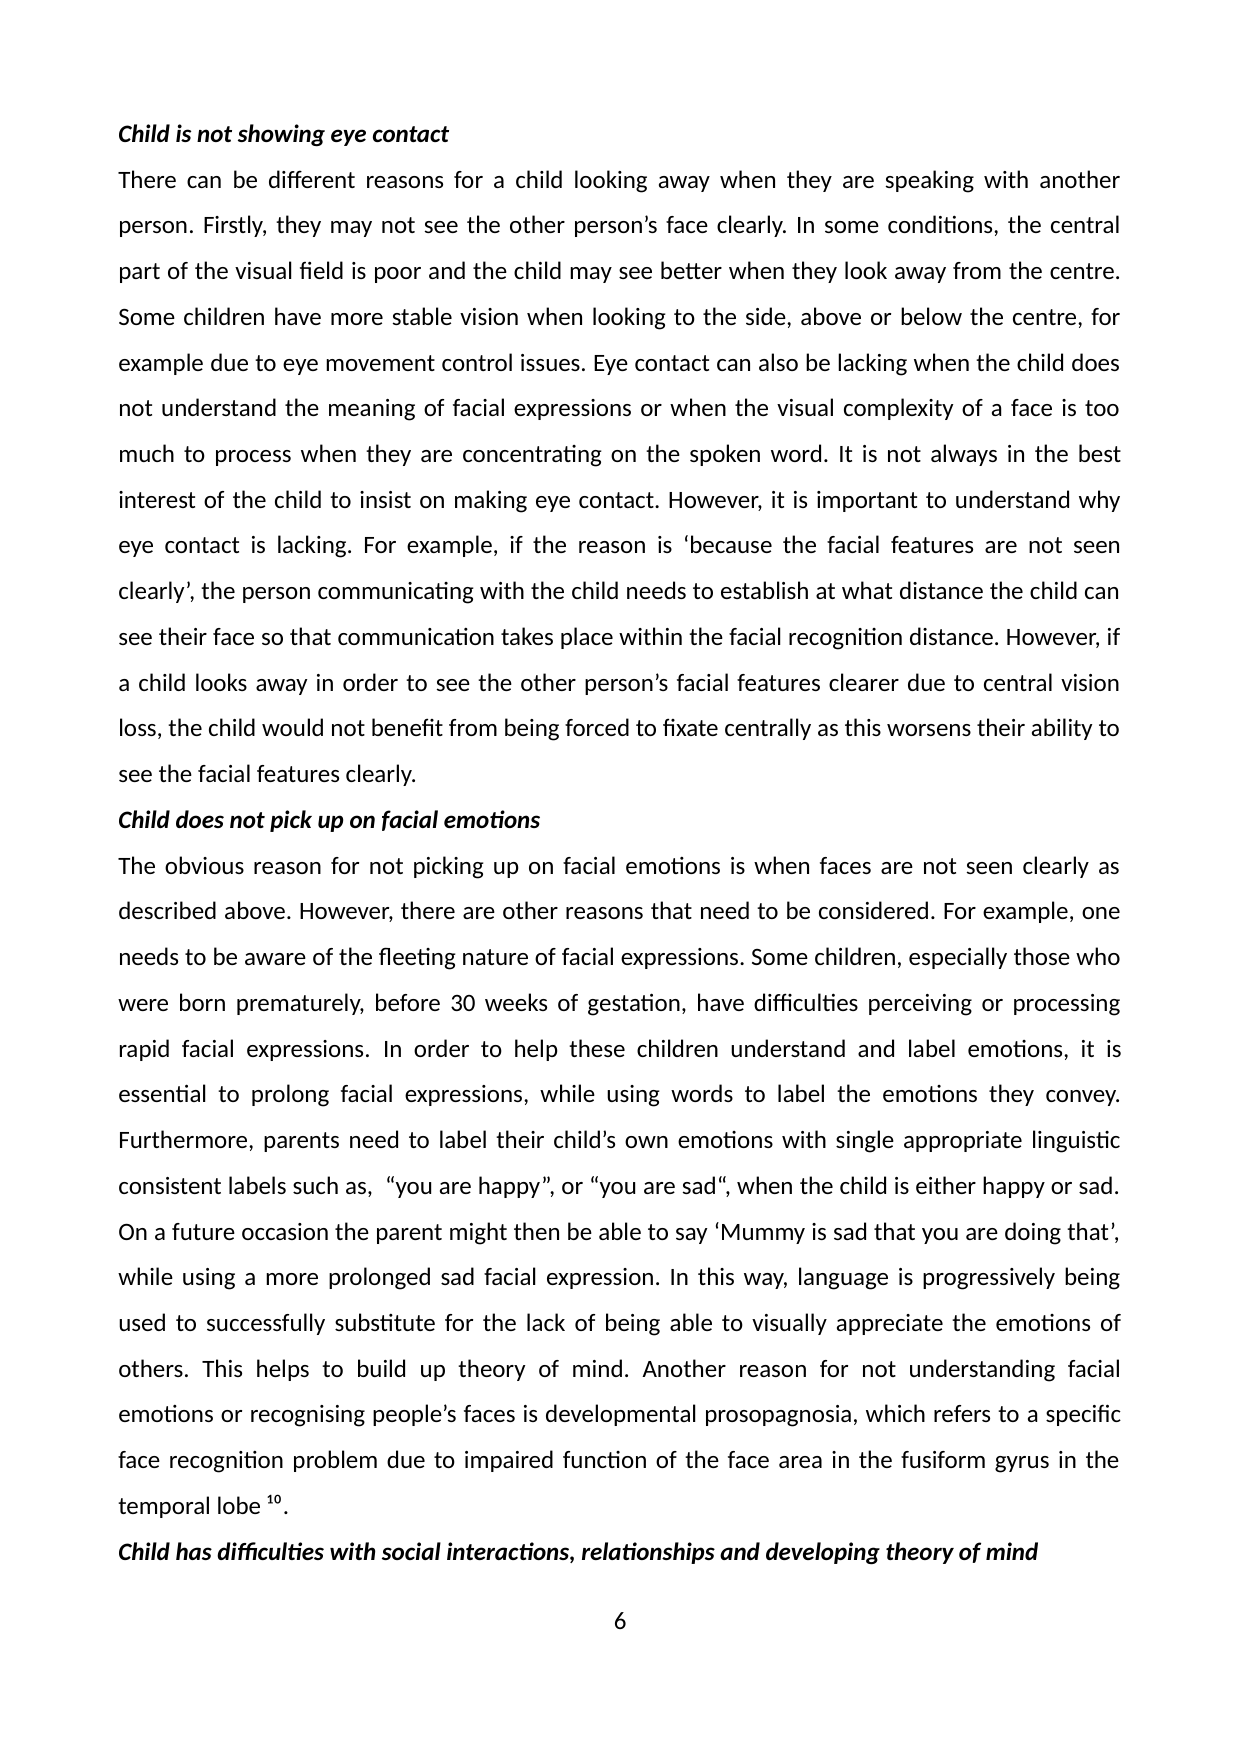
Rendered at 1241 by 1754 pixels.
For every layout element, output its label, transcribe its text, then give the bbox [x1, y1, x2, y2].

text Child is not showing eye contact [118, 118, 1122, 149]
text The obvious reason for not picking up on facial emotions is when faces are not seen clearly as described above. However, there are other reasons that need to be considered. For example, one needs to be aware of the fleeting nature of facial expressions. Some children, especially those who were born prematurely, before 30 weeks of gestation, have difficulties perceiving or processing rapid facial expressions. In order to help these children understand and label emotions, it is essential to prolong facial expressions, while using words to label the emotions they convey. Furthermore, parents need to label their child’s own emotions with single appropriate linguistic consistent labels such as, “you are happy”, or “you are sad“, when the child is either happy or sad. On a future occasion the parent might then be able to say ‘Mummy is sad that you are doing that’, while using a more prolonged sad facial expression. In this way, language is progressively being used to successfully substitute for the lack of being able to visually appreciate the emotions of others. This helps to build up theory of mind. Another reason for not understanding facial emotions or recognising people’s faces is developmental prosopagnosia, which refers to a specific face recognition problem due to impaired function of the face area in the fusiform gyrus in the temporal lobe ¹⁰. [118, 850, 1122, 1521]
text Child does not pick up on facial emotions [118, 804, 1122, 834]
text Child has difficulties with social interactions, relationships and developing theory of mind [118, 1536, 1122, 1566]
text There can be different reasons for a child looking away when they are speaking with another person. Firstly, they may not see the other person’s face clearly. In some conditions, the central part of the visual field is poor and the child may see better when they look away from the centre. Some children have more stable vision when looking to the side, above or below the centre, for example due to eye movement control issues. Eye contact can also be lacking when the child does not understand the meaning of facial expressions or when the visual complexity of a face is too much to process when they are concentrating on the spoken word. It is not always in the best interest of the child to insist on making eye contact. However, it is important to understand why eye contact is lacking. For example, if the reason is ‘because the facial features are not seen clearly’, the person communicating with the child needs to establish at what distance the child can see their face so that communication takes place within the facial recognition distance. However, if a child looks away in order to see the other person’s facial features clearer due to central vision loss, the child would not benefit from being forced to fixate centrally as this worsens their ability to see the facial features clearly. [118, 164, 1122, 789]
